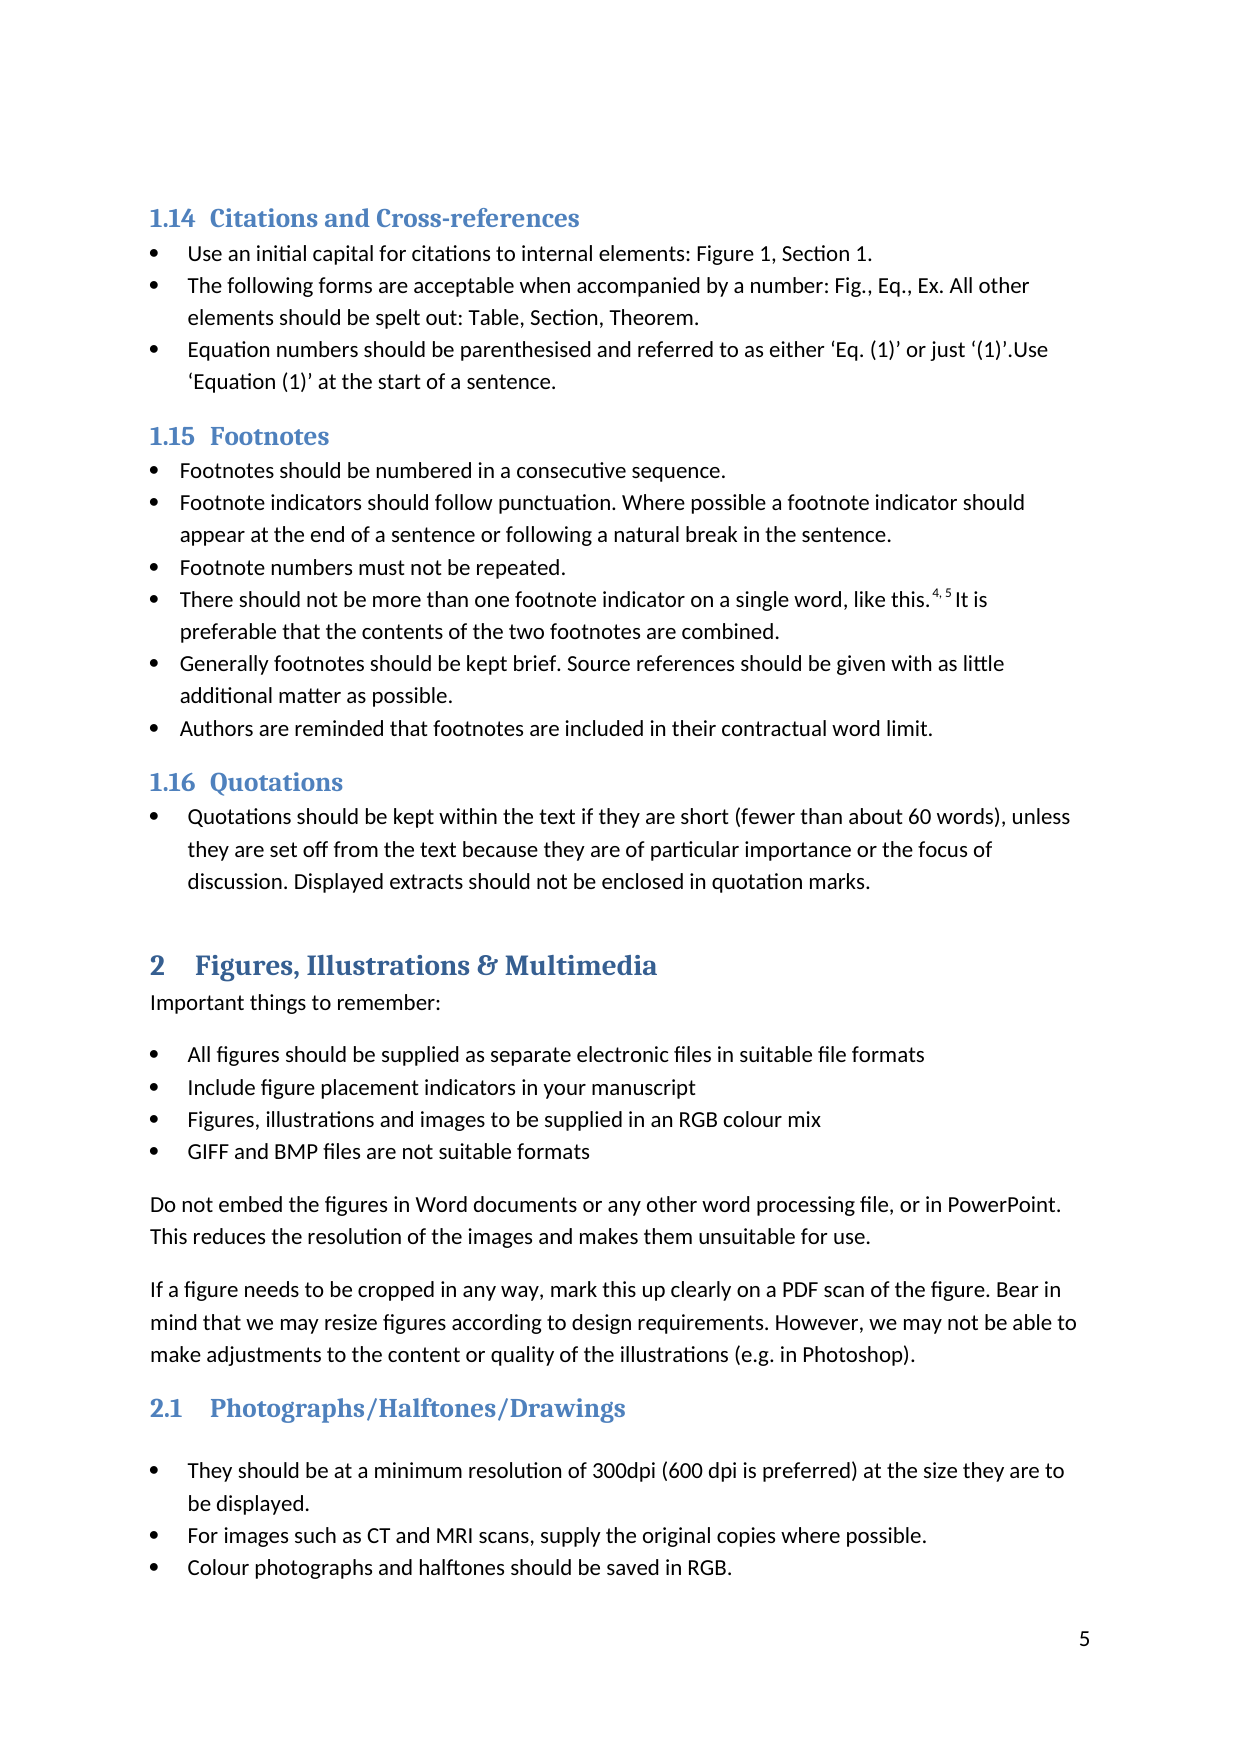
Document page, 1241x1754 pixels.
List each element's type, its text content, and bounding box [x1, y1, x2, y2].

text If a figure needs to be cropped in any way, mark this up clearly on a PDF scan of the figure. Bear in mind that we may resize figures according to design requirements. However, we may not be able to make adjustments to the content or quality of the illustrations (e.g. in Photoshop). [150, 1275, 1090, 1368]
text Important things to remember: [150, 988, 1090, 1016]
list All figures should be supplied as separate electronic files in suitable file formats [150, 1041, 1090, 1069]
list Equation numbers should be parenthesised and referred to as either ‘Eq. (1)’ or just ‘(1)’.Use ‘Equation (1)’ at the start of a sentence. [150, 335, 1090, 396]
list Footnote numbers must not be repeated. [150, 553, 1090, 581]
list Footnote indicators should follow punctuation. Where possible a footnote indicator should appear at the end of a sentence or following a natural break in the sentence. [150, 488, 1090, 549]
list Authors are reminded that footnotes are included in their contractual word limit. [150, 714, 1090, 742]
list Use an initial capital for citations to internal elements: Figure 1, Section 1. [150, 239, 1090, 267]
list Figures, illustrations and images to be supplied in an RGB colour mix [150, 1105, 1090, 1133]
subtitle Footnotes [150, 421, 1090, 452]
list Footnotes should be numbered in a consecutive sequence. [150, 456, 1090, 484]
subtitle Citations and Cross-references [150, 203, 1090, 234]
list Generally footnotes should be kept brief. Source references should be given with as little additional matter as possible. [150, 649, 1090, 709]
list Colour photographs and halftones should be saved in RGB. [150, 1553, 1090, 1581]
list Quotations should be kept within the text if they are short (fewer than about 60 words), unless they are set off from the text because they are of particular importance or the focus of discussion. Displayed extracts should not be enclosed in quotation marks. [150, 802, 1090, 895]
list GIFF and BMP files are not suitable formats [150, 1137, 1090, 1165]
subtitle Quotations [150, 767, 1090, 798]
list For images such as CT and MRI scans, supply the original copies where possible. [150, 1521, 1090, 1549]
list Include figure placement indicators in your manuscript [150, 1073, 1090, 1101]
subtitle Figures, Illustrations & Multimedia [150, 949, 1090, 983]
list They should be at a minimum resolution of 300dpi (600 dpi is preferred) at the size they are to be displayed. [150, 1457, 1090, 1517]
list There should not be more than one footnote indicator on a single word, like this.4, 5 It is preferable that the contents of the two footnotes are combined. [150, 585, 1090, 645]
subtitle Photographs/Halftones/Drawings [150, 1393, 1090, 1424]
list The following forms are acceptable when accompanied by a number: Fig., Eq., Ex. All other elements should be spelt out: Table, Section, Theorem. [150, 271, 1090, 331]
text Do not embed the figures in Word documents or any other word processing file, or in PowerPoint. This reduces the resolution of the images and makes them unsuitable for use. [150, 1190, 1090, 1250]
